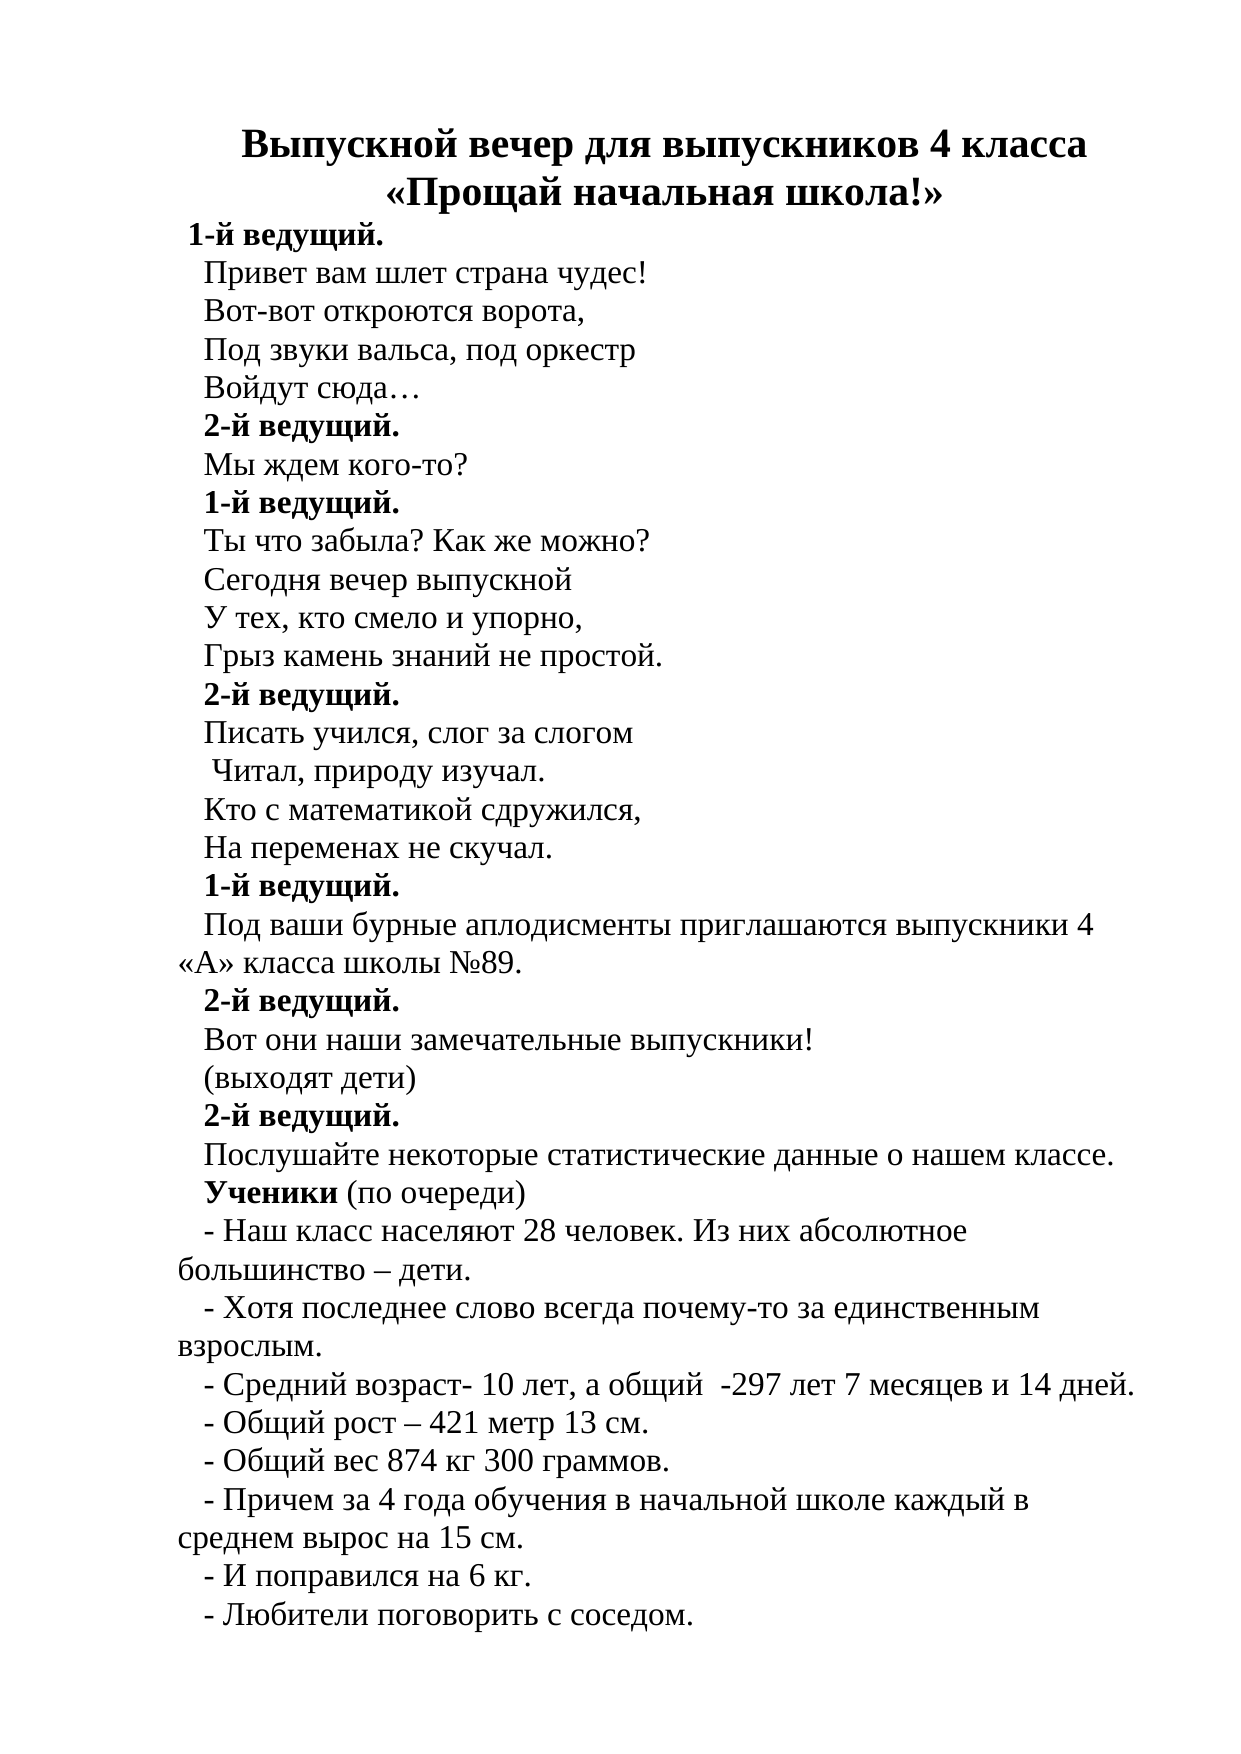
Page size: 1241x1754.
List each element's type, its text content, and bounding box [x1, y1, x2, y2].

text 2-й ведущий. [177, 981, 1152, 1019]
text Войдут сюда… [177, 367, 1152, 406]
text - Наш класс населяют 28 человек. Из них абсолютное большинство – дети. [177, 1211, 1152, 1287]
text 1-й ведущий. [177, 214, 1152, 252]
text - Общий вес 874 кг 300 граммов. [177, 1441, 1152, 1479]
text Писать учился, слог за слогом [177, 712, 1152, 751]
text У тех, кто смело и упорно, [177, 597, 1152, 636]
text - Средний возраст- 10 лет, а общий -297 лет 7 месяцев и 14 дней. [177, 1364, 1152, 1402]
text Читал, природу изучал. [177, 751, 1152, 789]
text Ученики (по очереди) [177, 1172, 1152, 1211]
text На переменах не скучал. [177, 827, 1152, 866]
text 2-й ведущий. [177, 406, 1152, 444]
text Мы ждем кого-то? [177, 444, 1152, 482]
text (выходят дети) [177, 1057, 1152, 1096]
text - Причем за 4 года обучения в начальной школе каждый в среднем вырос на 15 см. [177, 1479, 1152, 1556]
text - Хотя последнее слово всегда почему-то за единственным взрослым. [177, 1287, 1152, 1364]
text Грыз камень знаний не простой. [177, 636, 1152, 674]
text - Общий рост – 421 метр 13 см. [177, 1402, 1152, 1441]
text Выпускной вечер для выпускников 4 класса [177, 118, 1152, 166]
text Сегодня вечер выпускной [177, 559, 1152, 597]
text - Любители поговорить с соседом. [177, 1594, 1152, 1632]
text Кто с математикой сдружился, [177, 789, 1152, 827]
text Вот-вот откроются ворота, [177, 291, 1152, 329]
text 1-й ведущий. [177, 482, 1152, 521]
text 2-й ведущий. [177, 1096, 1152, 1134]
text Под ваши бурные аплодисменты приглашаются выпускники 4 «А» класса школы №89. [177, 904, 1152, 981]
text Привет вам шлет страна чудес! [177, 252, 1152, 291]
text Вот они наши замечательные выпускники! [177, 1019, 1152, 1057]
text 1-й ведущий. [177, 866, 1152, 904]
text 2-й ведущий. [177, 674, 1152, 712]
text «Прощай начальная школа!» [177, 166, 1152, 214]
text - И поправился на 6 кг. [177, 1556, 1152, 1594]
text Ты что забыла? Как же можно? [177, 521, 1152, 559]
text Под звуки вальса, под оркестр [177, 329, 1152, 367]
text Послушайте некоторые статистические данные о нашем классе. [177, 1134, 1152, 1172]
